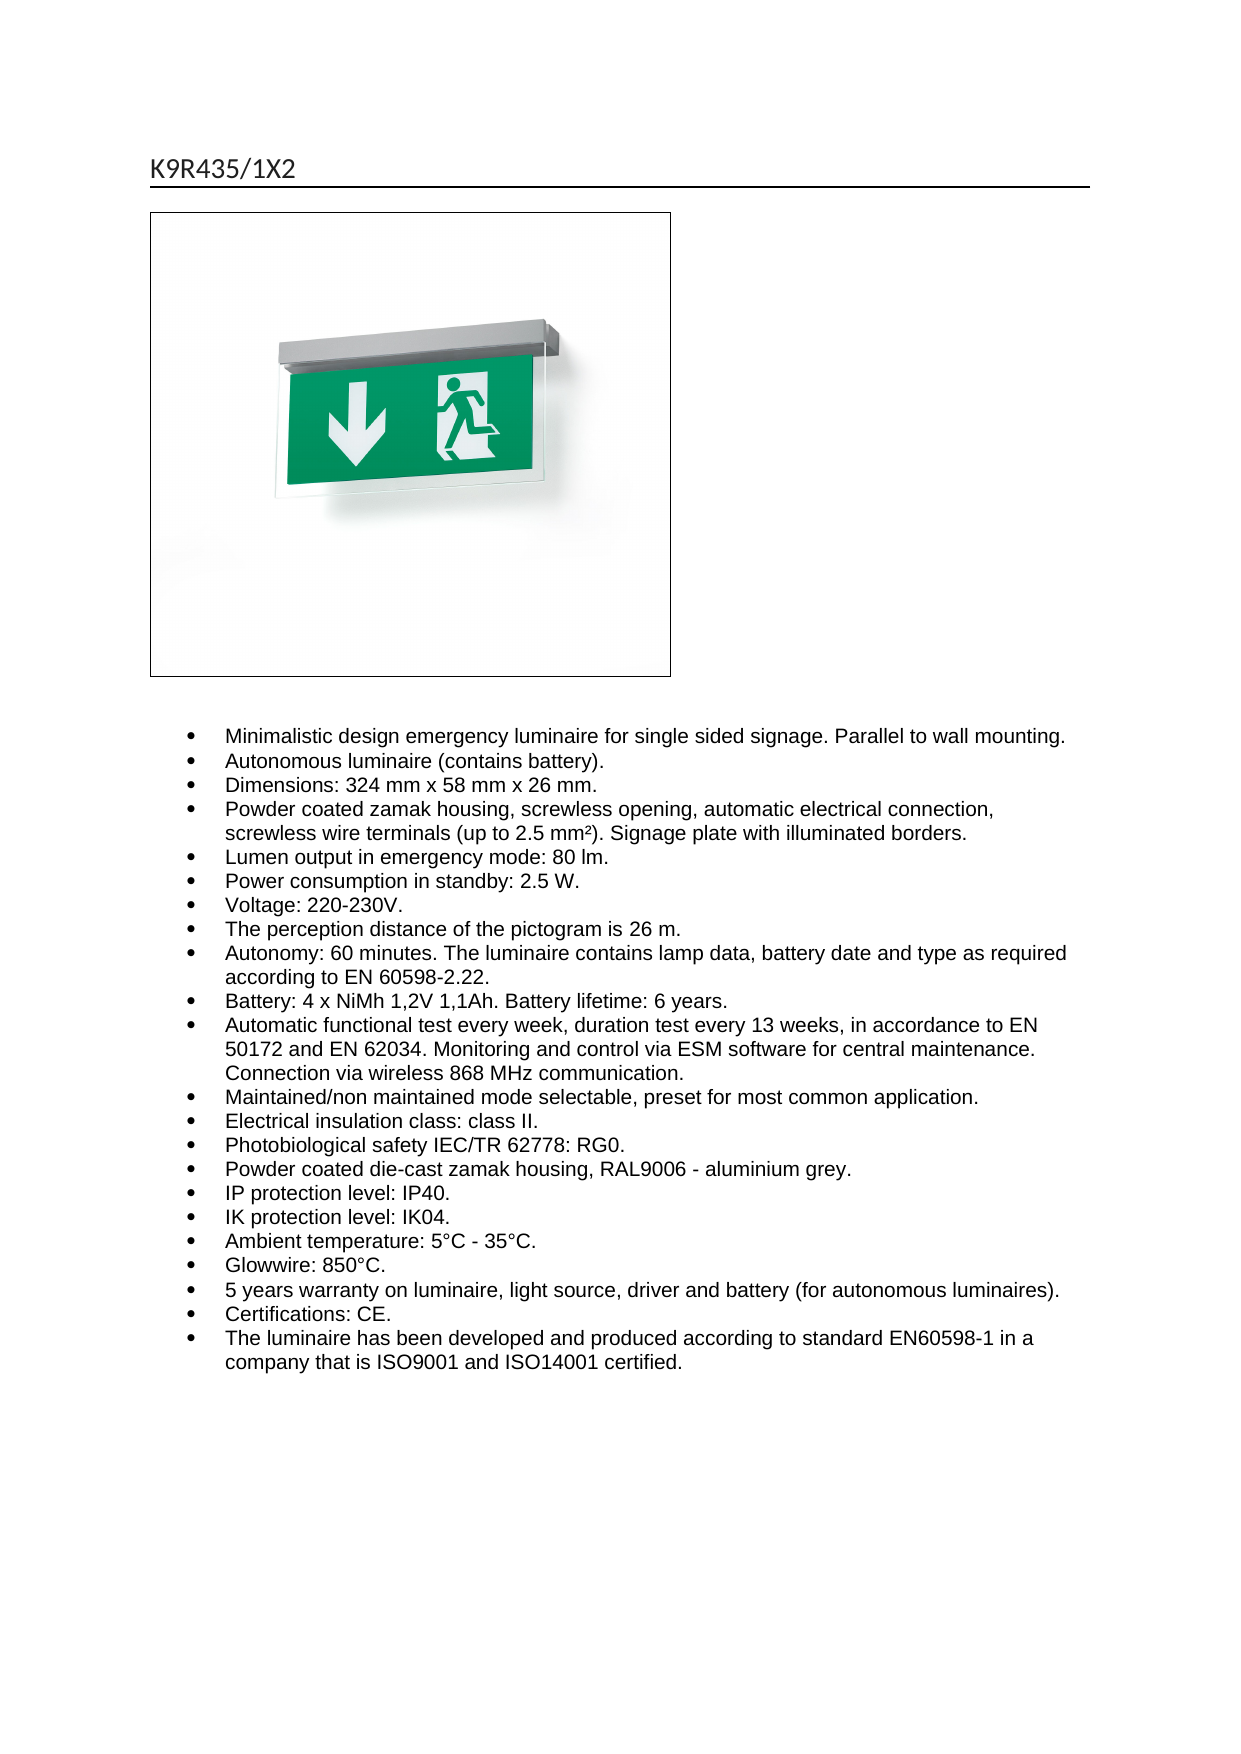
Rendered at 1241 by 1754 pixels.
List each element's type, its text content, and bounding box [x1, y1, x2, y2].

list Power consumption in standby: 2.5 W. [187, 869, 1090, 893]
list Dimensions: 324 mm x 58 mm x 26 mm. [187, 772, 1090, 797]
list The luminaire has been developed and produced according to standard EN60598-1 in a company that is ISO9001 and ISO14001 certified. [187, 1326, 1090, 1373]
picture [151, 213, 670, 676]
list Glowwire: 850°C. [187, 1253, 1090, 1277]
list Photobiological safety IEC/TR 62778: RG0. [187, 1133, 1090, 1157]
list The perception distance of the pictogram is 26 m. [187, 917, 1090, 941]
list Autonomous luminaire (contains battery). [187, 748, 1090, 772]
list Maintained/non maintained mode selectable, preset for most common application. [187, 1085, 1090, 1109]
list Certifications: CE. [187, 1301, 1090, 1326]
list Battery: 4 x NiMh 1,2V 1,1Ah. Battery lifetime: 6 years. [187, 989, 1090, 1013]
list IP protection level: IP40. [187, 1181, 1090, 1205]
list IK protection level: IK04. [187, 1205, 1090, 1229]
list Lumen output in emergency mode: 80 lm. [187, 844, 1090, 869]
list Automatic functional test every week, duration test every 13 weeks, in accordance to EN 50172 and EN 62034. Monitoring and control via ESM software for central maintenance. Connection via wireless 868 MHz communication. [187, 1013, 1090, 1085]
list Minimalistic design emergency luminaire for single sided signage. Parallel to wall mounting. [187, 724, 1090, 748]
list Powder coated zamak housing, screwless opening, automatic electrical connection, screwless wire terminals (up to 2.5 mm²). Signage plate with illuminated borders. [187, 797, 1090, 844]
list Voltage: 220-230V. [187, 893, 1090, 917]
list Electrical insulation class: class II. [187, 1109, 1090, 1133]
text K9R435/1X2 [150, 150, 1090, 186]
list Powder coated die-cast zamak housing, RAL9006 - aluminium grey. [187, 1157, 1090, 1181]
list Ambient temperature: 5°C - 35°C. [187, 1229, 1090, 1253]
list 5 years warranty on luminaire, light source, driver and battery (for autonomous luminaires). [187, 1277, 1090, 1301]
list Autonomy: 60 minutes. The luminaire contains lamp data, battery date and type as required according to EN 60598-2.22. [187, 941, 1090, 989]
